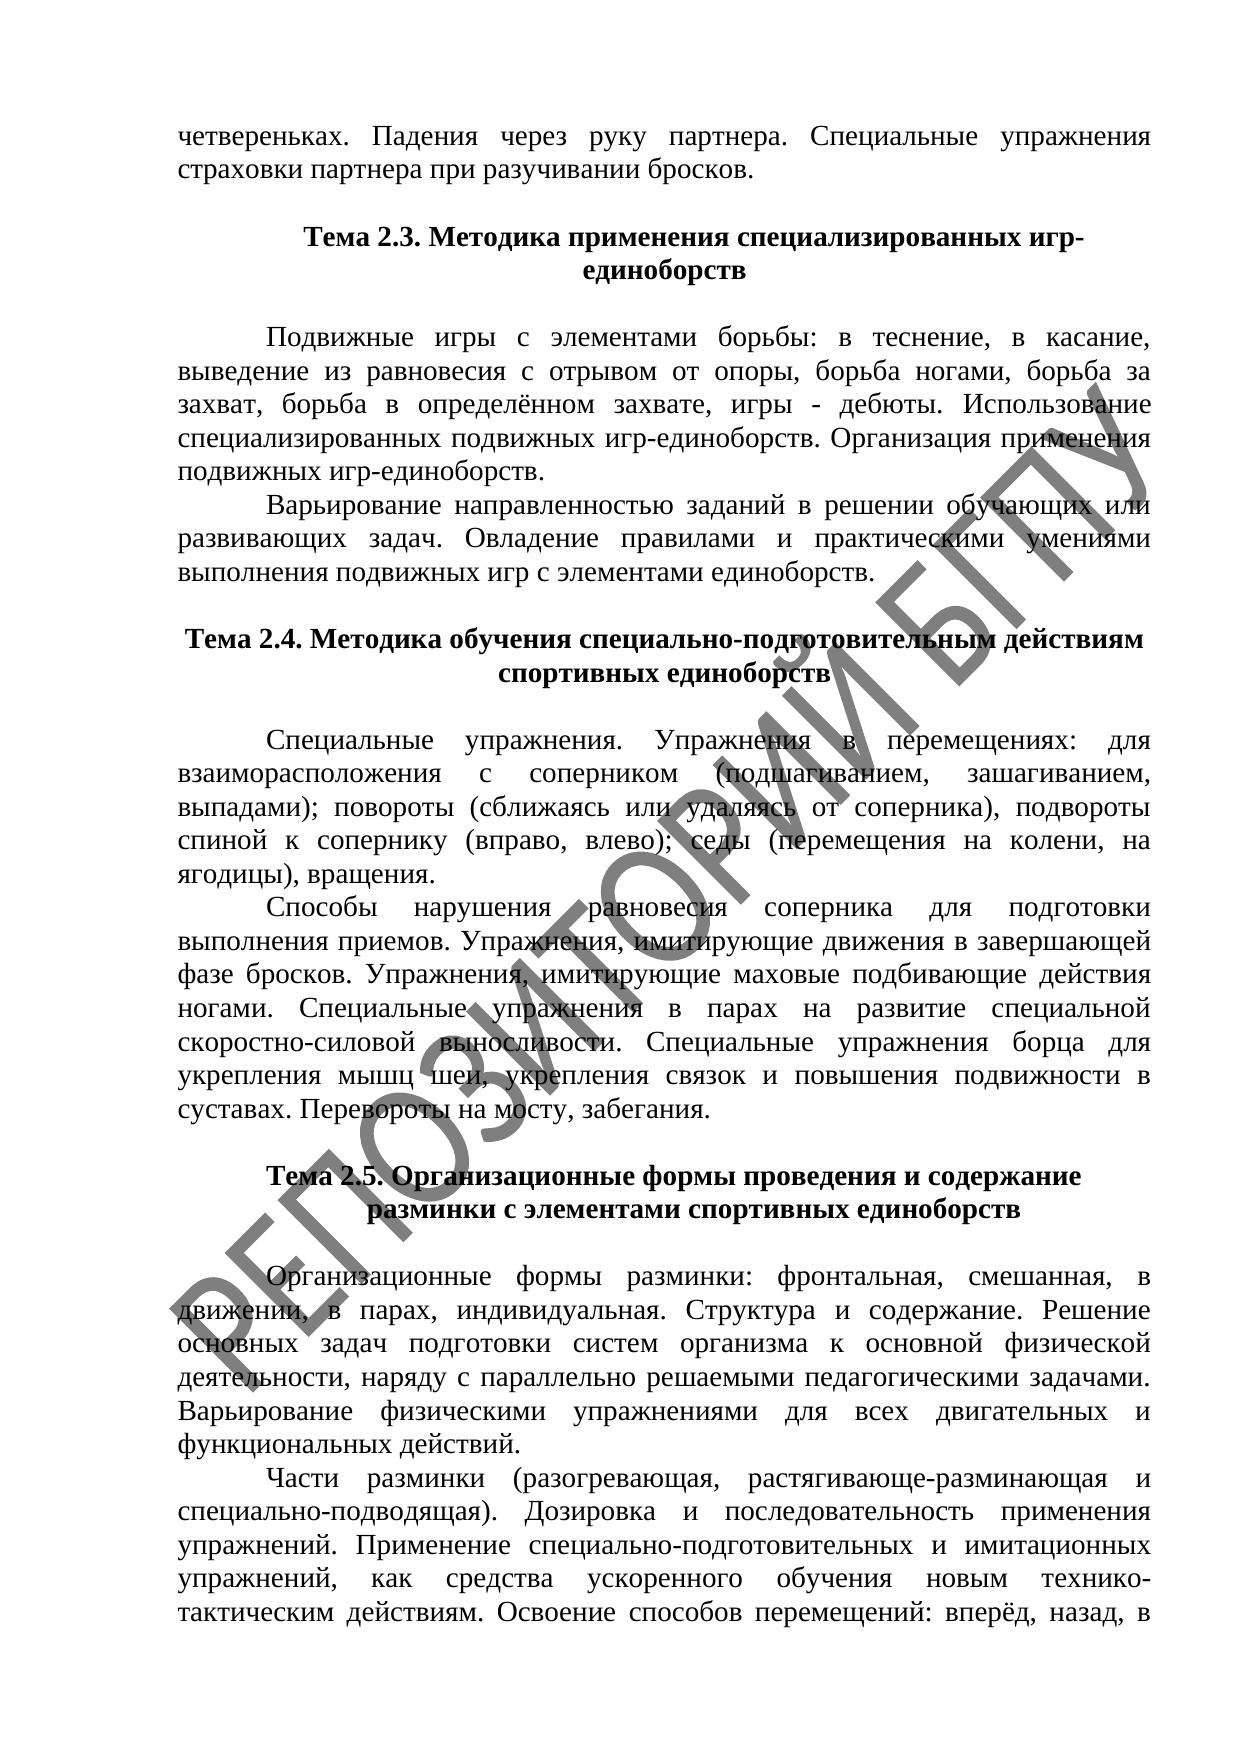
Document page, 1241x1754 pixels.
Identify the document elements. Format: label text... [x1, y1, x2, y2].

text Тема 2.4. Методика обучения специально-подготовительным действиям спортивных единоборств [177, 621, 1152, 688]
text Варьирование направленностью заданий в решении обучающих или развивающих задач. Овладение правилами и практическими умениями выполнения подвижных игр с элементами единоборств. [177, 487, 1152, 588]
text Организационные формы разминки: фронтальная, смешанная, в движении, в парах, индивидуальная. Структура и содержание. Решение основных задач подготовки систем организма к основной физической деятельности, наряду с параллельно решаемыми педагогическими задачами. Варьирование физическими упражнениями для всех двигательных и функциональных действий. [177, 1258, 1152, 1460]
text Тема 2.3. Методика применения специализированных игр-единоборств [177, 219, 1152, 286]
text Способы нарушения равновесия соперника для подготовки выполнения приемов. Упражнения, имитирующие движения в завершающей фазе бросков. Упражнения, имитирующие маховые подбивающие действия ногами. Специальные упражнения в парах на развитие специальной скоростно-силовой выносливости. Специальные упражнения борца для укрепления мышц шеи, укрепления связок и повышения подвижности в суставах. Перевороты на мосту, забегания. [177, 889, 1152, 1124]
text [177, 118, 1152, 185]
text разминки с элементами спортивных единоборств [177, 1191, 1152, 1225]
text Тема 2.5. Организационные формы проведения и содержание [177, 1158, 1152, 1191]
text Подвижные игры с элементами борьбы: в теснение, в касание, выведение из равновесия с отрывом от опоры, борьба ногами, борьба за захват, борьба в определённом захвате, игры - дебюты. Использование специализированных подвижных игр-единоборств. Организация применения подвижных игр-единоборств. [177, 319, 1152, 487]
text Специальные упражнения. Упражнения в перемещениях: для взаиморасположения с соперником (подшагиванием, зашагиванием, выпадами); повороты (сближаясь или удаляясь от соперника), подвороты спиной к сопернику (вправо, влево); седы (перемещения на колени, на ягодицы), вращения. [177, 722, 1152, 889]
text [177, 1460, 1152, 1627]
